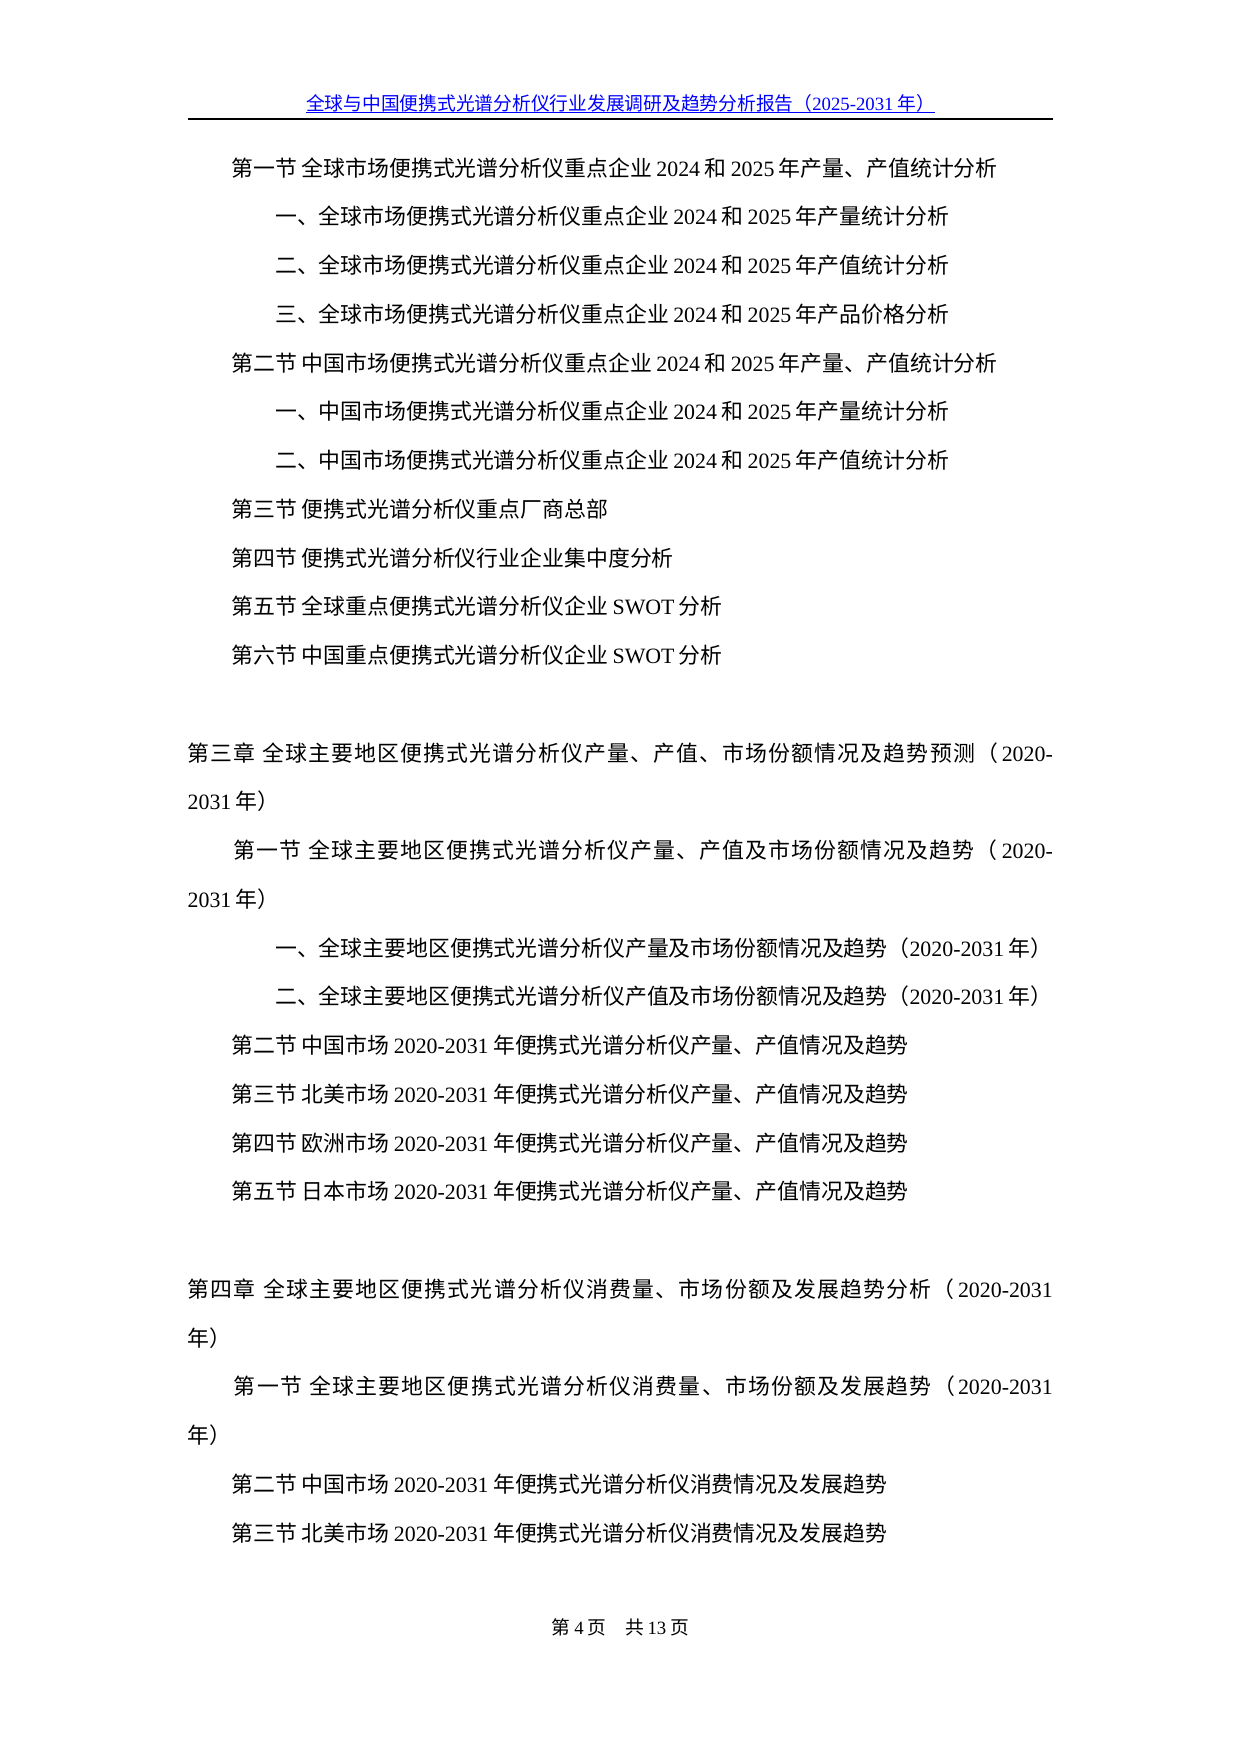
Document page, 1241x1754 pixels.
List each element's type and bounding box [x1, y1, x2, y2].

text [187, 150, 1053, 1548]
